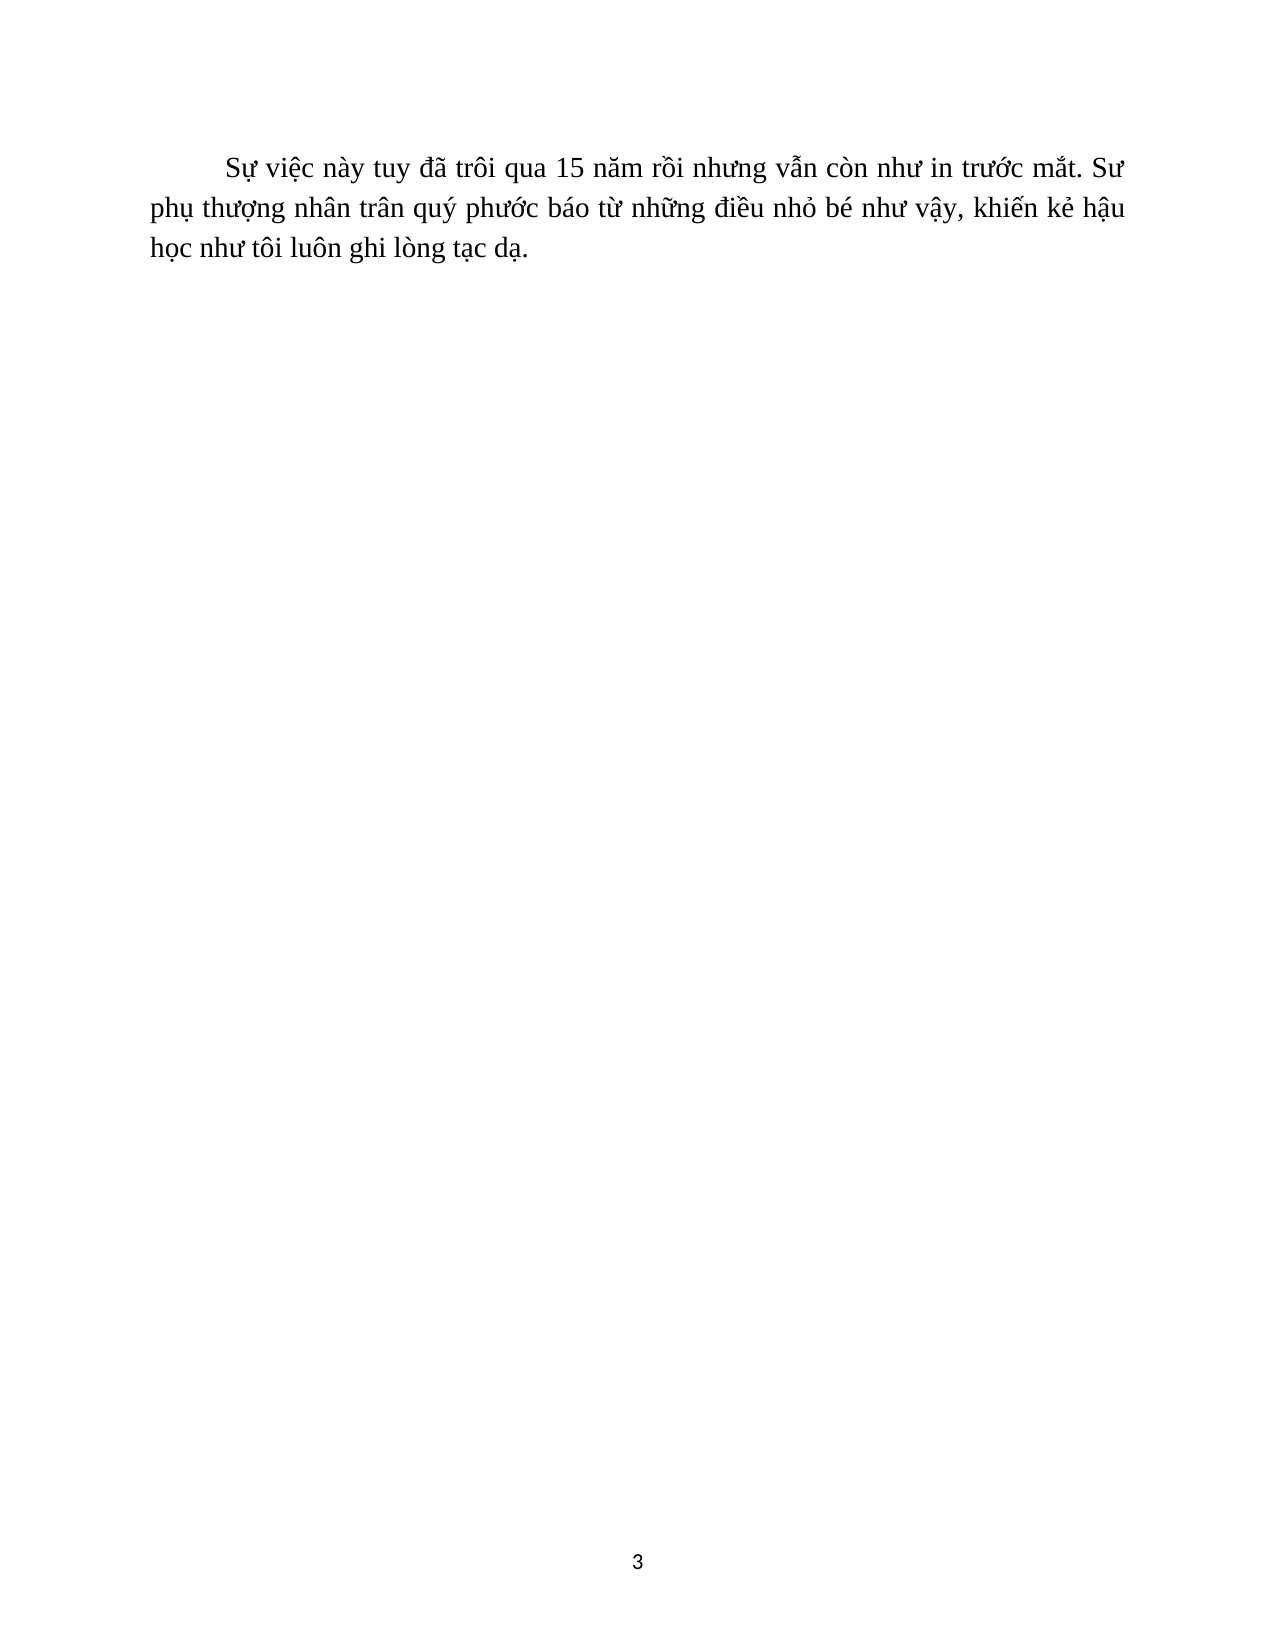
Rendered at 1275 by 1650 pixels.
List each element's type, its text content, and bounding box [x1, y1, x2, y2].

list Sự việc này tuy đã trôi qua 15 năm rồi nhưng vẫn còn như in trước mắt. Sư phụ thượng nhân trân quý phước báo từ những điều nhỏ bé như vậy, khiến kẻ hậu học như tôi luôn ghi lòng tạc dạ. [150, 150, 1125, 264]
